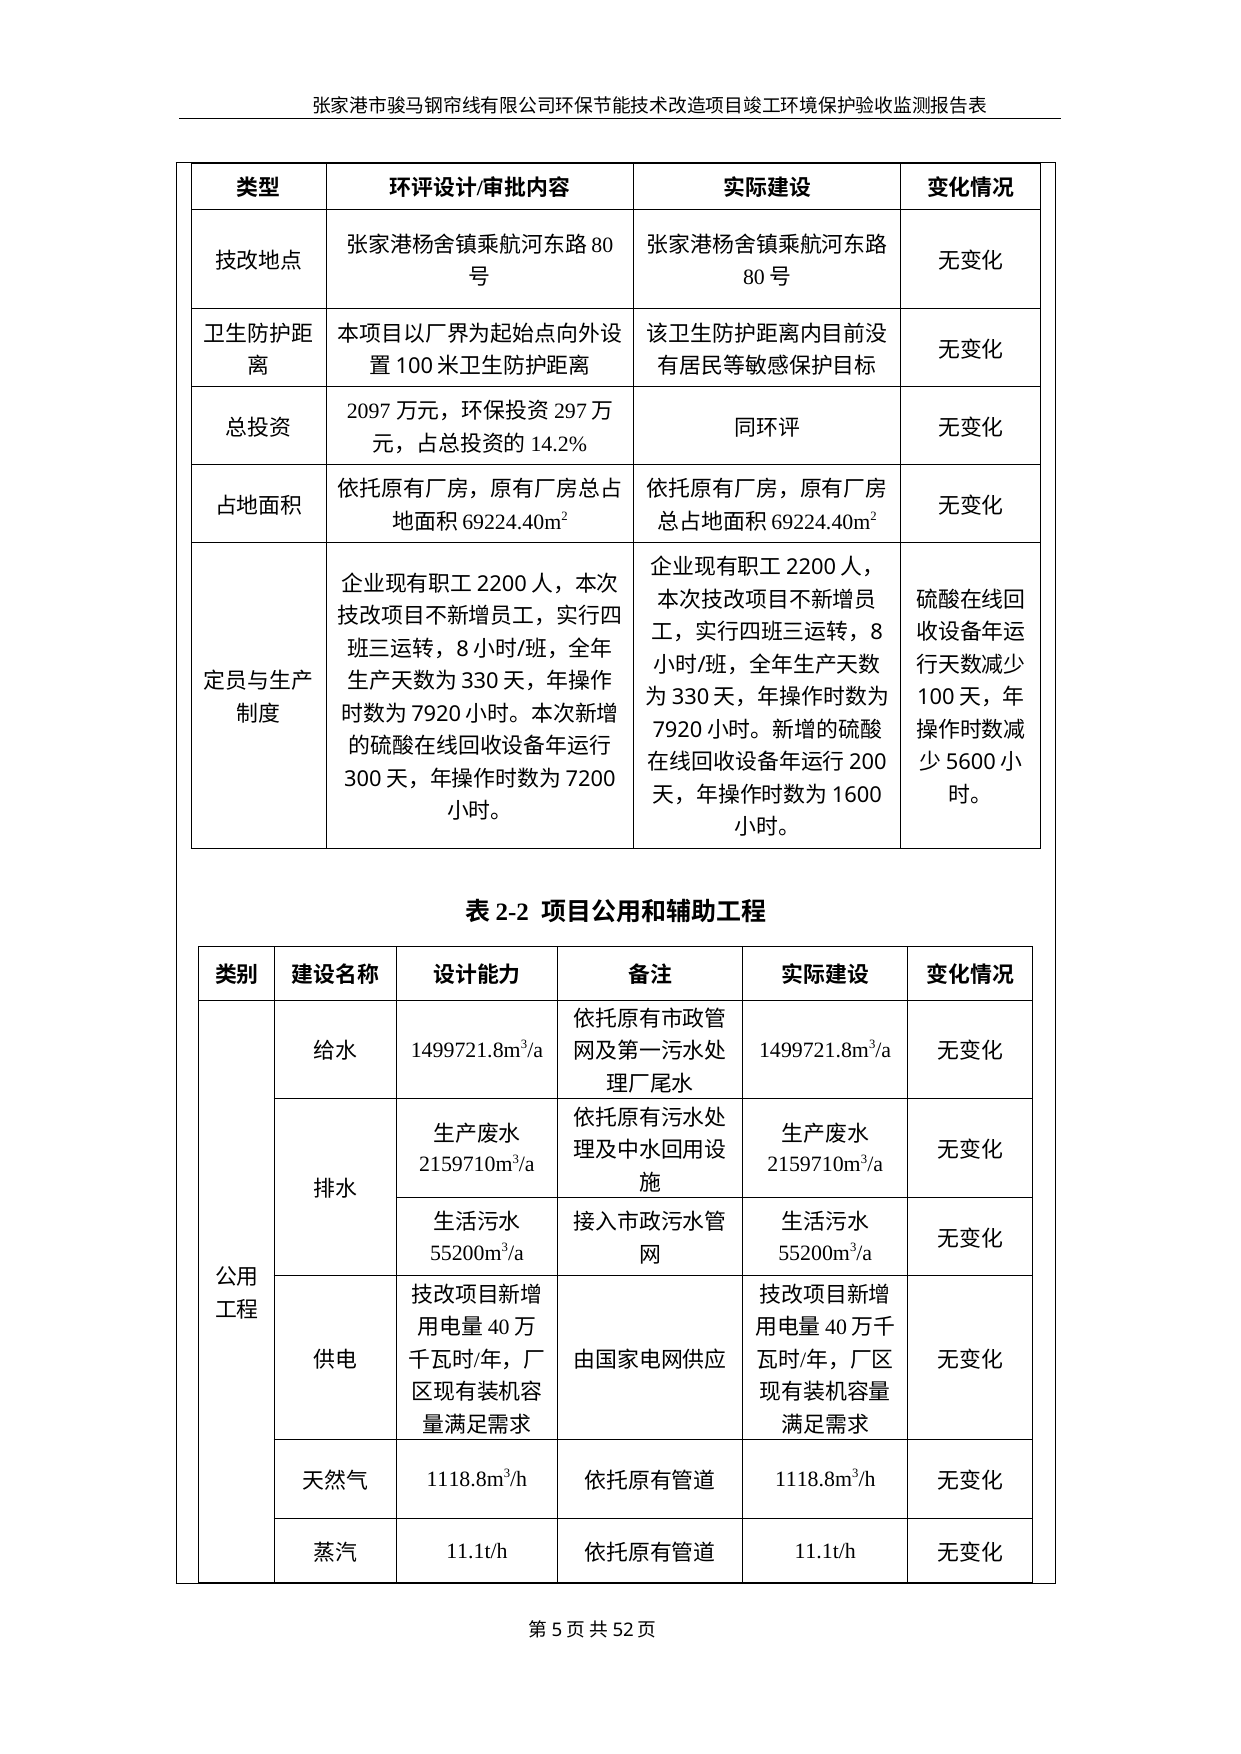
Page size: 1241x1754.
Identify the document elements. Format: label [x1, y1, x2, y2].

table_header [177, 163, 1055, 1583]
